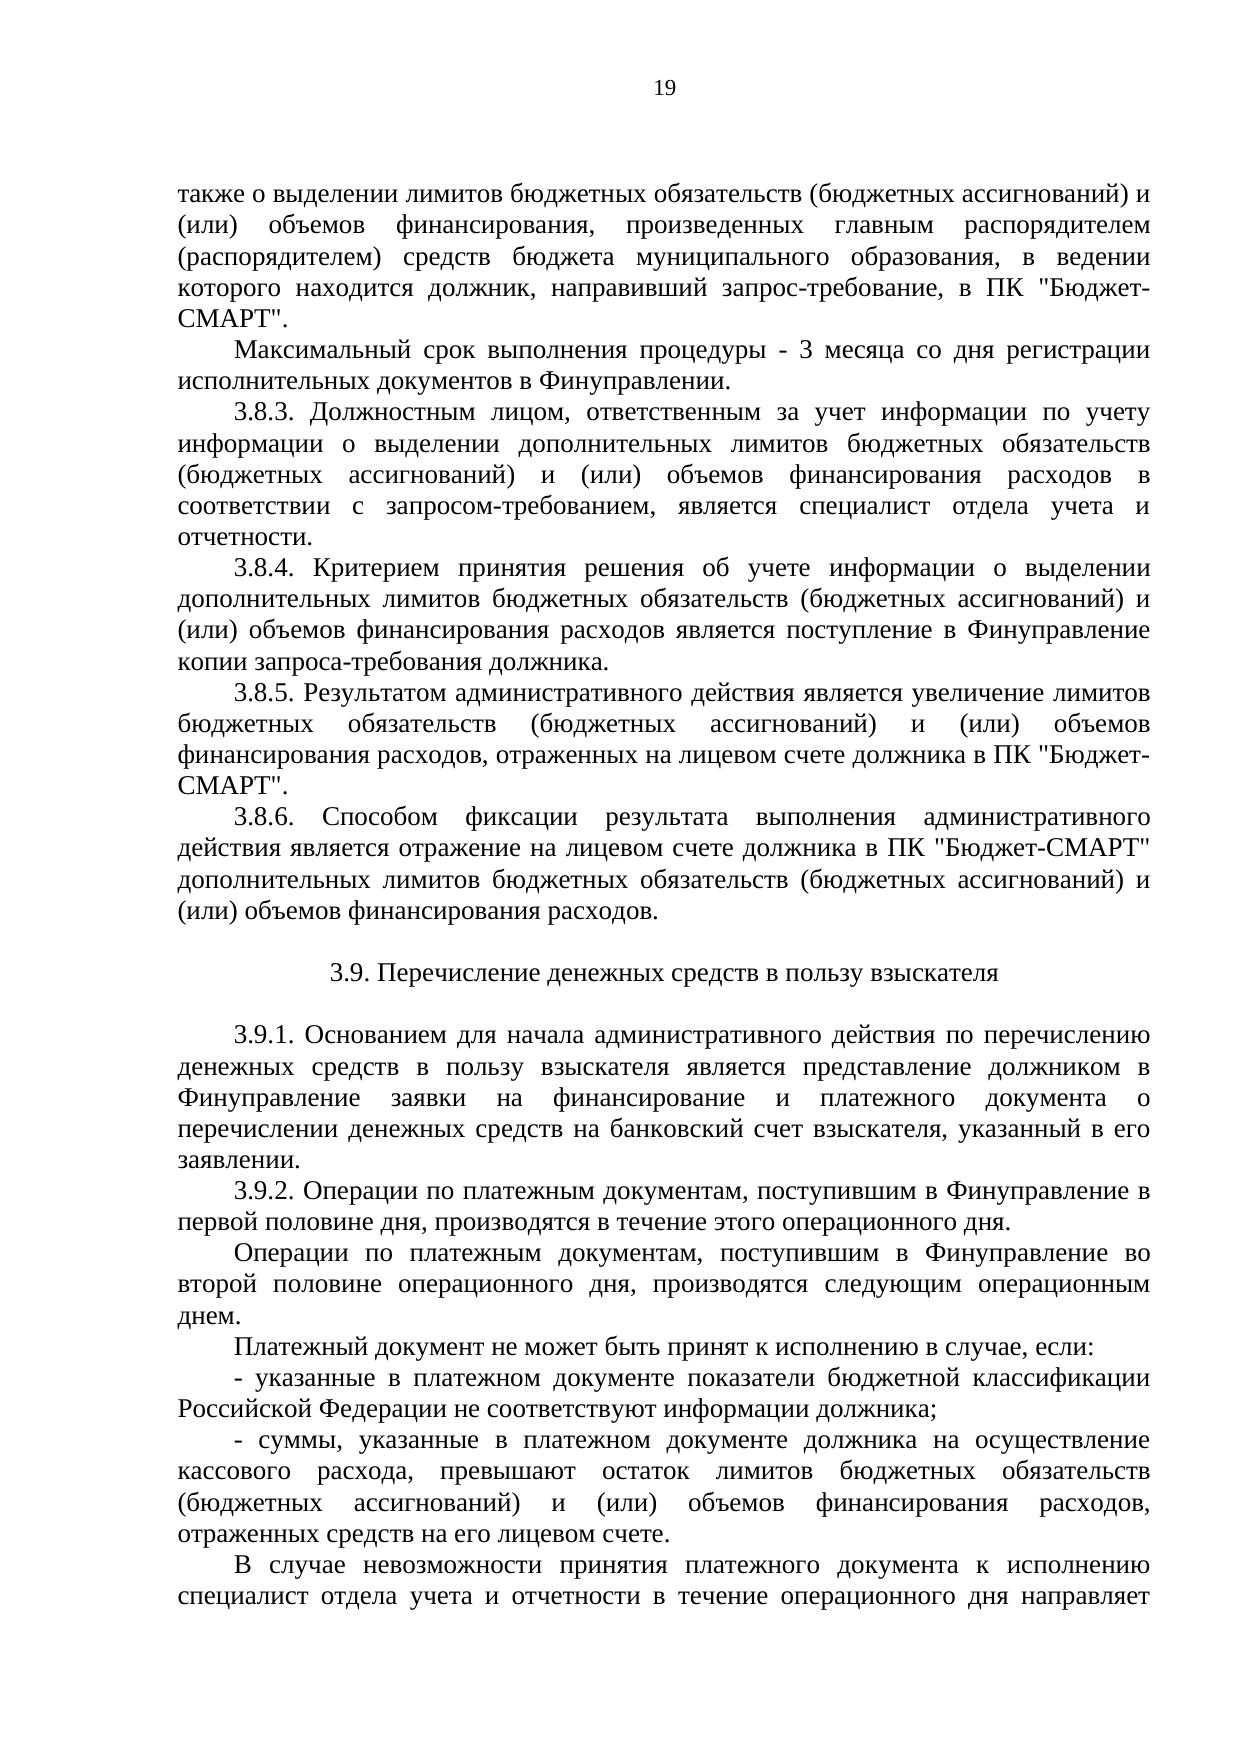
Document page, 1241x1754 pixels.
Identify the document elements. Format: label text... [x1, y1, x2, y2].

text 3.8.5. Результатом административного действия является увеличение лимитов бюджетных обязательств (бюджетных ассигнований) и (или) объемов финансирования расходов, отраженных на лицевом счете должника в ПК "Бюджет-СМАРТ". [177, 676, 1152, 800]
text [177, 1548, 1152, 1610]
text 3.8.4. Критерием принятия решения об учете информации о выделении дополнительных лимитов бюджетных обязательств (бюджетных ассигнований) и (или) объемов финансирования расходов является поступление в Финуправление копии запроса-требования должника. [177, 551, 1152, 676]
text - суммы, указанные в платежном документе должника на осуществление кассового расхода, превышают остаток лимитов бюджетных обязательств (бюджетных ассигнований) и (или) объемов финансирования расходов, отраженных средств на его лицевом счете. [177, 1423, 1152, 1548]
text Максимальный срок выполнения процедуры - 3 месяца со дня регистрации исполнительных документов в Финуправлении. [177, 333, 1152, 396]
text 3.8.3. Должностным лицом, ответственным за учет информации по учету информации о выделении дополнительных лимитов бюджетных обязательств (бюджетных ассигнований) и (или) объемов финансирования расходов в соответствии с запросом-требованием, является специалист отдела учета и отчетности. [177, 396, 1152, 551]
text 3.9.2. Операции по платежным документам, поступившим в Финуправление в первой половине дня, производятся в течение этого операционного дня. [177, 1174, 1152, 1236]
text Операции по платежным документам, поступившим в Финуправление во второй половине операционного дня, производятся следующим операционным днем. [177, 1236, 1152, 1330]
text 3.9.1. Основанием для начала административного действия по перечислению денежных средств в пользу взыскателя является представление должником в Финуправление заявки на финансирование и платежного документа о перечислении денежных средств на банковский счет взыскателя, указанный в его заявлении. [177, 1018, 1152, 1174]
text Платежный документ не может быть принят к исполнению в случае, если: [177, 1330, 1152, 1361]
text - указанные в платежном документе показатели бюджетной классификации Российской Федерации не соответствуют информации должника; [177, 1361, 1152, 1423]
text 3.9. Перечисление денежных средств в пользу взыскателя [177, 956, 1152, 987]
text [177, 177, 1152, 333]
text 3.8.6. Способом фиксации результата выполнения административного действия является отражение на лицевом счете должника в ПК "Бюджет-СМАРТ" дополнительных лимитов бюджетных обязательств (бюджетных ассигнований) и (или) объемов финансирования расходов. [177, 800, 1152, 925]
